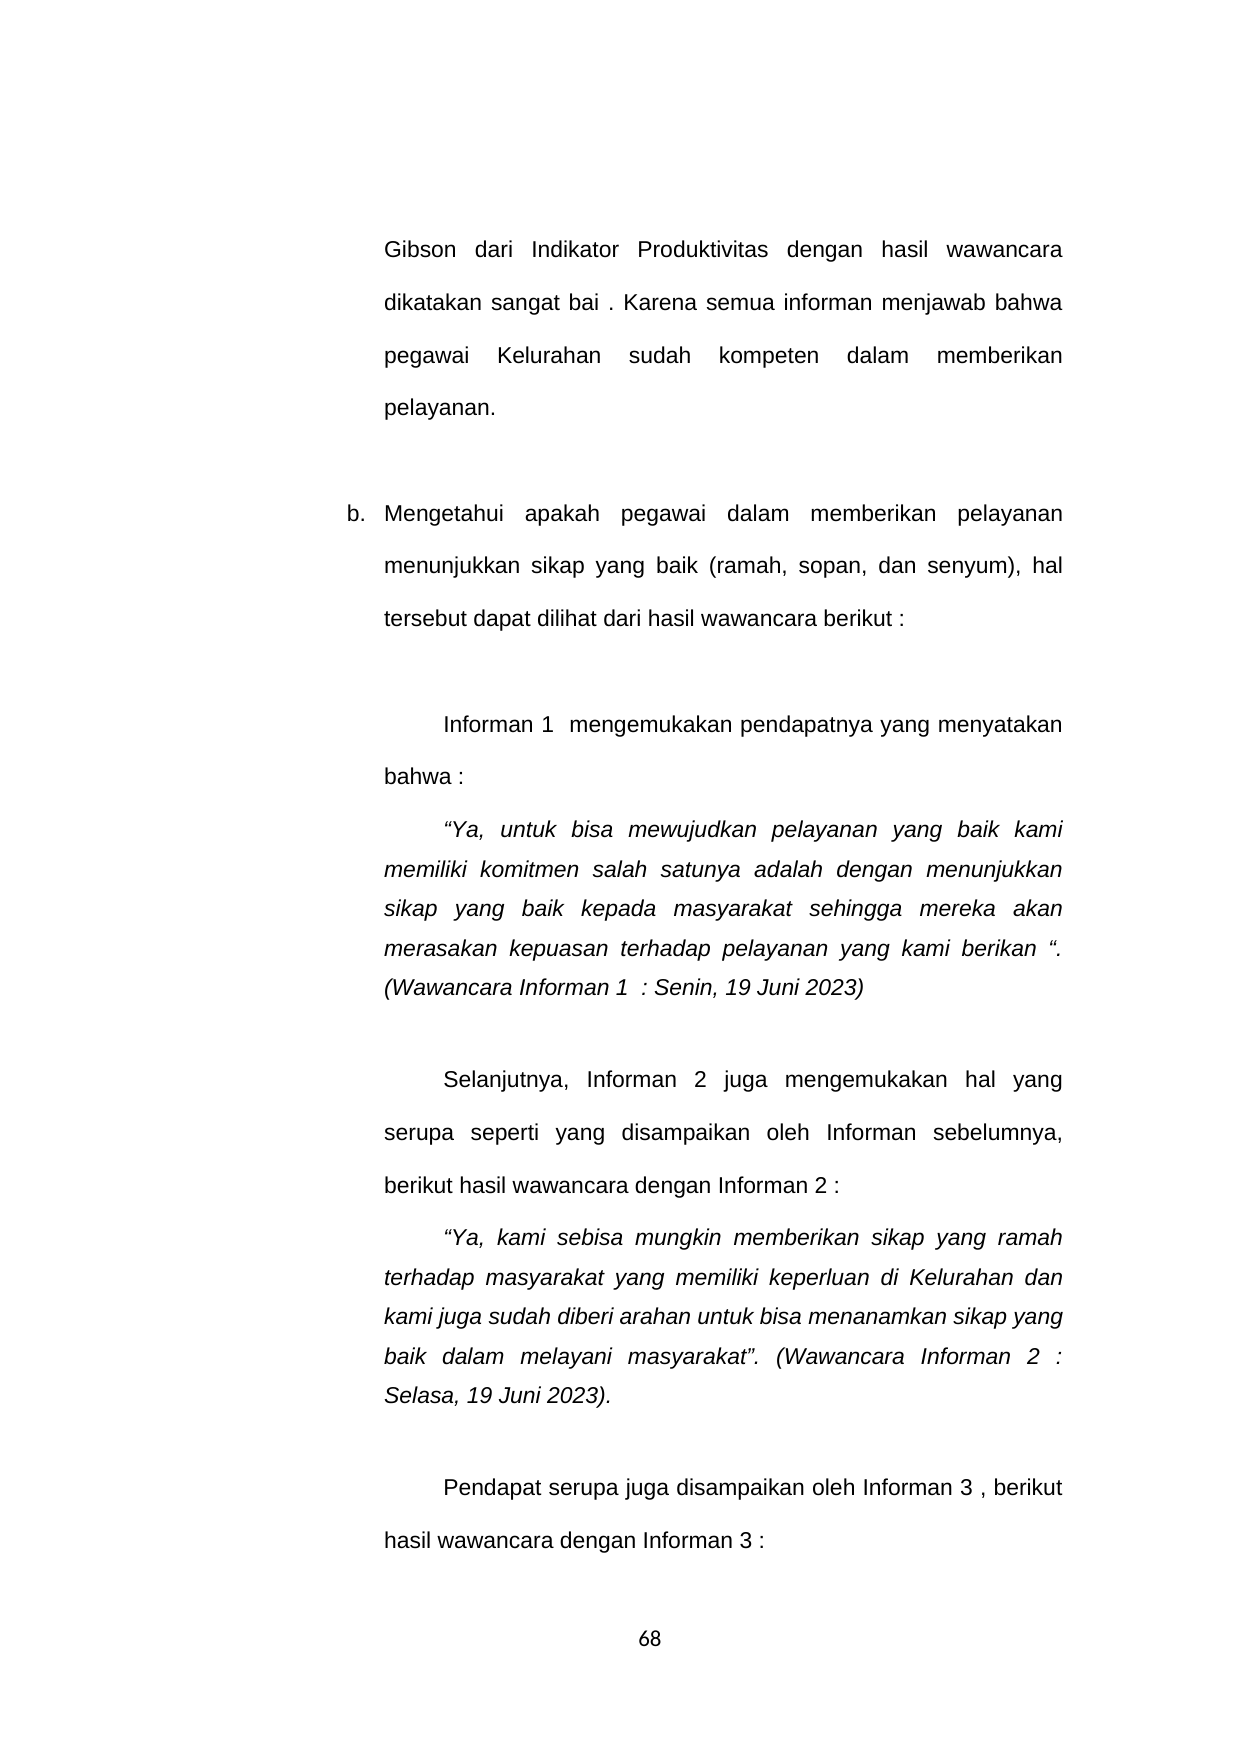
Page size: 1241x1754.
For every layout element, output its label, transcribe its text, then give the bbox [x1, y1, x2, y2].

list Selanjutnya, Informan 2 juga mengemukakan hal yang serupa seperti yang disampaikan oleh Informan sebelumnya, berikut hasil wawancara dengan Informan 2 : [384, 1066, 1063, 1198]
list “Ya, kami sebisa mungkin memberikan sikap yang ramah terhadap masyarakat yang memiliki keperluan di Kelurahan dan kami juga sudah diberi arahan untuk bisa menanamkan sikap yang baik dalam melayani masyarakat”. (Wawancara Informan 2 : Selasa, 19 Juni 2023). [384, 1224, 1063, 1408]
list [384, 236, 1063, 421]
list Informan 1 mengemukakan pendapatnya yang menyatakan bahwa : [384, 711, 1063, 790]
list Mengetahui apakah pegawai dalam memberikan pelayanan menunjukkan sikap yang baik (ramah, sopan, dan senyum), hal tersebut dapat dilihat dari hasil wawancara berikut : [347, 500, 1063, 632]
list Pendapat serupa juga disampaikan oleh Informan 3 , berikut hasil wawancara dengan Informan 3 : [384, 1474, 1063, 1553]
list “Ya, untuk bisa mewujudkan pelayanan yang baik kami memiliki komitmen salah satunya adalah dengan menunjukkan sikap yang baik kepada masyarakat sehingga mereka akan merasakan kepuasan terhadap pelayanan yang kami berikan “.(Wawancara Informan 1 : Senin, 19 Juni 2023) [384, 816, 1063, 1000]
